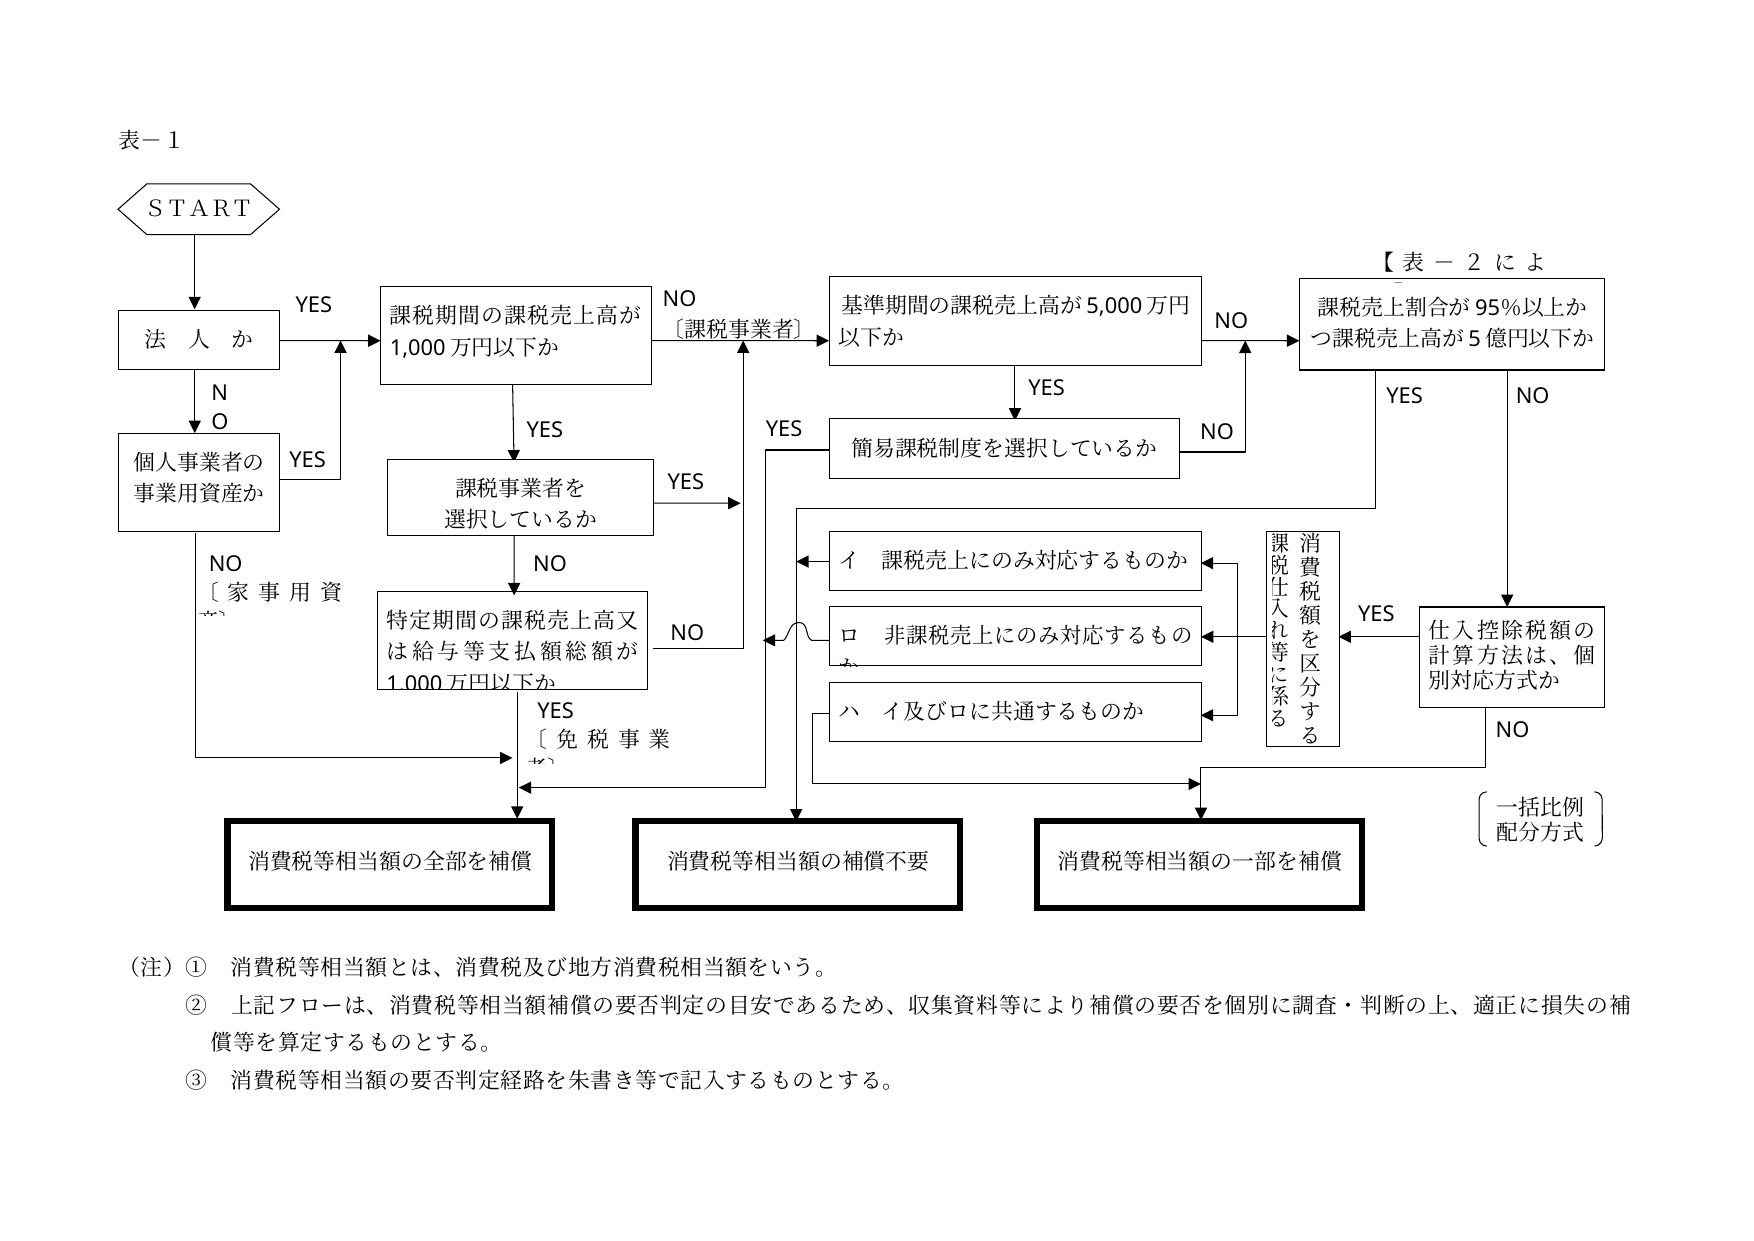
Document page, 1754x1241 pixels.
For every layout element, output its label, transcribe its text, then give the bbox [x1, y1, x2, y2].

text 表－１ [118, 118, 1636, 156]
text （注）① 消費税等相当額とは、消費税及び地方消費税相当額をいう。 [118, 945, 1636, 983]
text ② 上記フローは、消費税等相当額補償の要否判定の目安であるため、収集資料等により補償の要否を個別に調査・判断の上、適正に損失の補償等を算定するものとする。 [118, 983, 1636, 1058]
text ③ 消費税等相当額の要否判定経路を朱書き等で記入するものとする。 [118, 1058, 1636, 1096]
